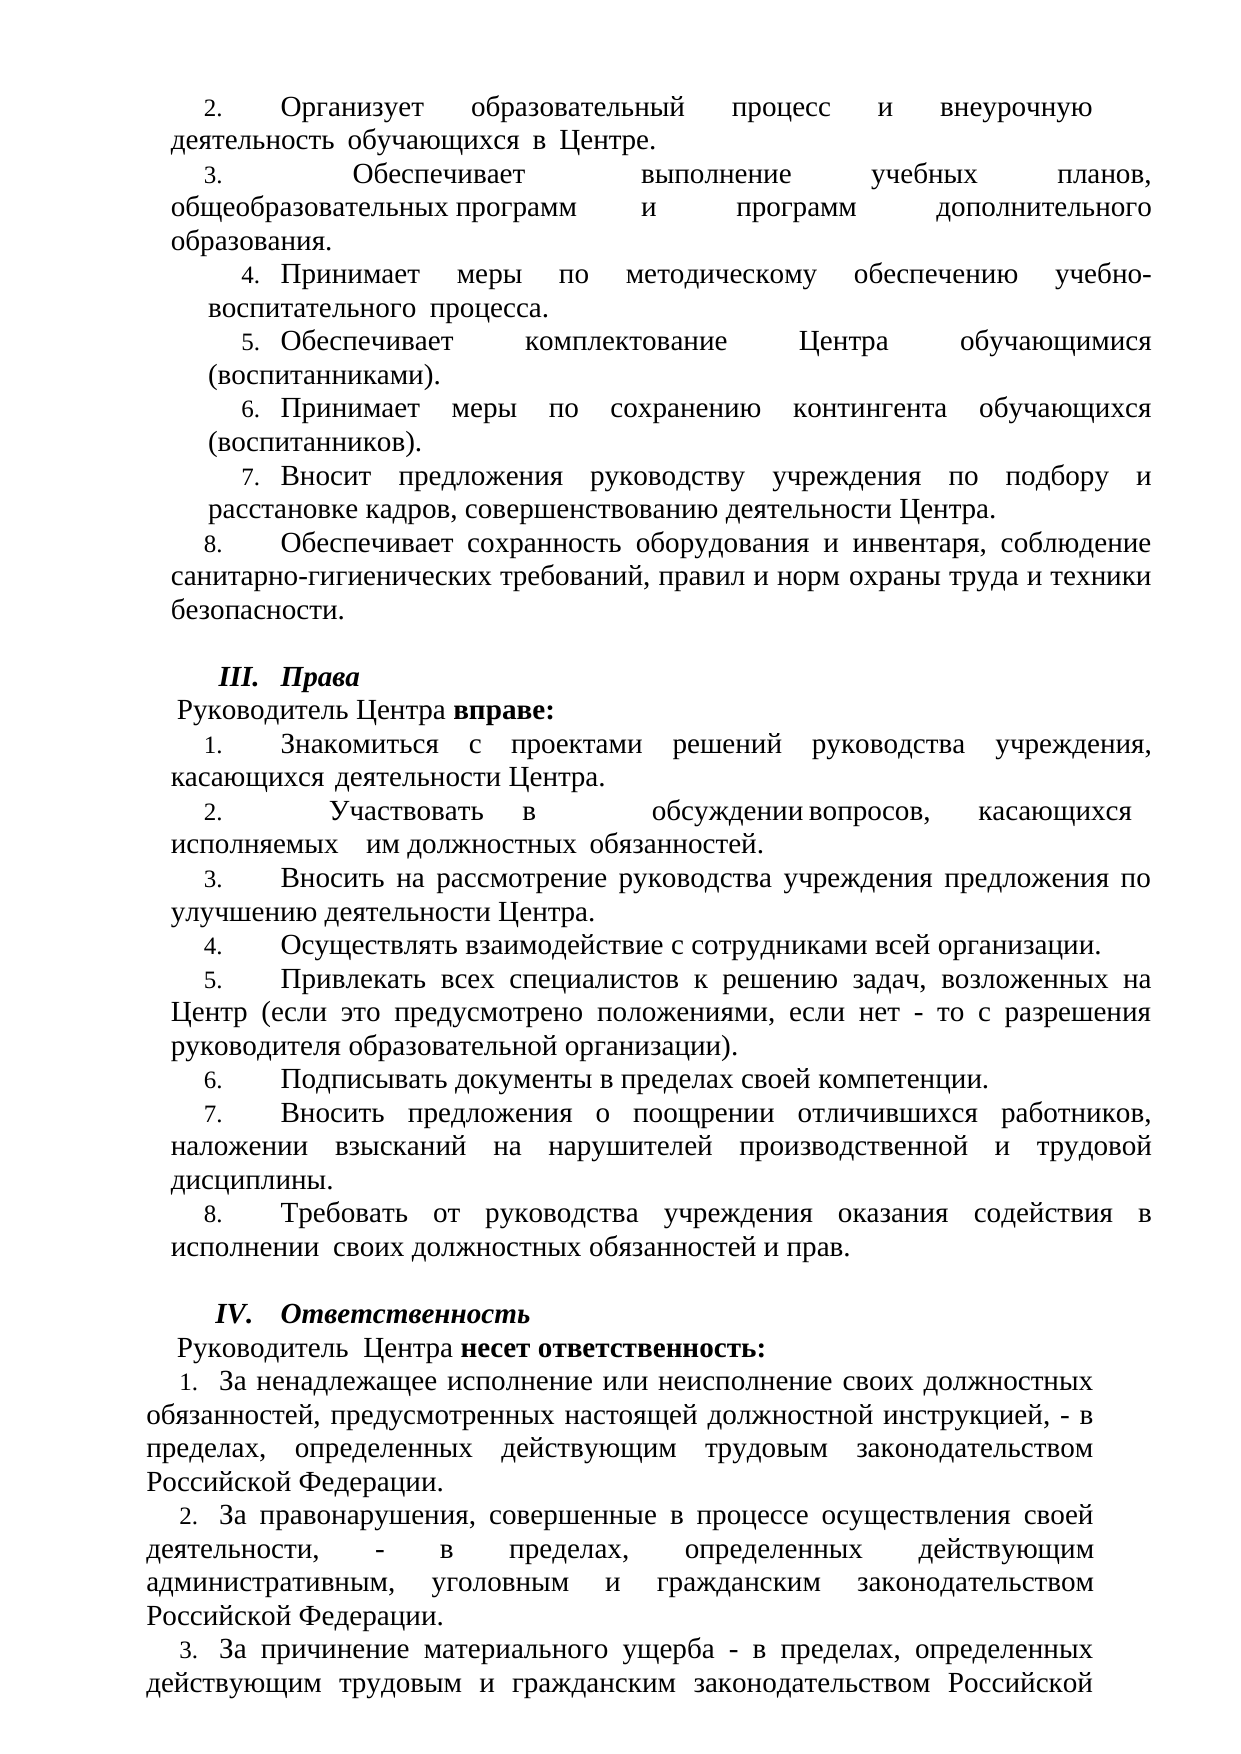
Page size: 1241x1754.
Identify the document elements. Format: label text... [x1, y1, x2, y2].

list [146, 1632, 1093, 1699]
list Подписывать документы в пределах своей компетенции. [171, 1061, 1152, 1095]
list Вносит предложения руководству учреждения по подбору и расстановке кадров, совершенствованию деятельности Центра. [208, 458, 1152, 525]
list Обеспечивает комплектование Центра обучающимися (воспитанниками). [208, 323, 1152, 391]
list Организует образовательный процесс и внеурочную деятельность обучающихся в Центре. [171, 89, 1093, 156]
list За ненадлежащее исполнение или неисполнение своих должностных обязанностей, предусмотренных настоящей должностной инструкцией, - в пределах, определенных действующим трудовым законодательством Российской Федерации. [146, 1363, 1093, 1497]
list Вносить предложения о поощрении отличившихся работников, наложении взысканий на нарушителей производственной и трудовой дисциплины. [171, 1095, 1152, 1196]
list Привлекать всех специалистов к решению задач, возложенных на Центр (если это предусмотрено положениями, если нет - то с разрешения руководителя образовательной организации). [171, 961, 1152, 1061]
list За правонарушения, совершенные в процессе осуществления своей деятельности, - в пределах, определенных действующим административным, уголовным и гражданским законодательством Российской Федерации. [146, 1497, 1094, 1632]
list Знакомиться с проектами решений руководства учреждения, касающихся деятельности Центра. [171, 726, 1152, 793]
subtitle Ответственность [182, 1296, 1152, 1330]
list Вносить на рассмотрение руководства учреждения предложения по улучшению деятельности Центра. [171, 860, 1152, 927]
text Руководитель Центра несет ответственность: [143, 1330, 1152, 1363]
list Принимает меры по сохранению контингента обучающихся (воспитанников). [208, 391, 1152, 458]
list Участвовать в обсуждении вопросов, касающихся исполняемых им должностных обязанностей. [171, 793, 1152, 860]
list Обеспечивает выполнение учебных планов, общеобразовательных программ и программ дополнительного образования. [171, 156, 1152, 256]
subtitle Права [185, 659, 1152, 692]
list Обеспечивает сохранность оборудования и инвентаря, соблюдение санитарно-гигиенических требований, правил и норм охраны труда и техники безопасности. [171, 525, 1152, 625]
list Требовать от руководства учреждения оказания содействия в исполнении своих должностных обязанностей и прав. [171, 1196, 1152, 1263]
text Руководитель Центра вправе: [143, 692, 1152, 726]
list Осуществлять взаимодействие с сотрудниками всей организации. [171, 927, 1152, 961]
list Принимает меры по методическому обеспечению учебно-воспитательного процесса. [208, 256, 1152, 323]
